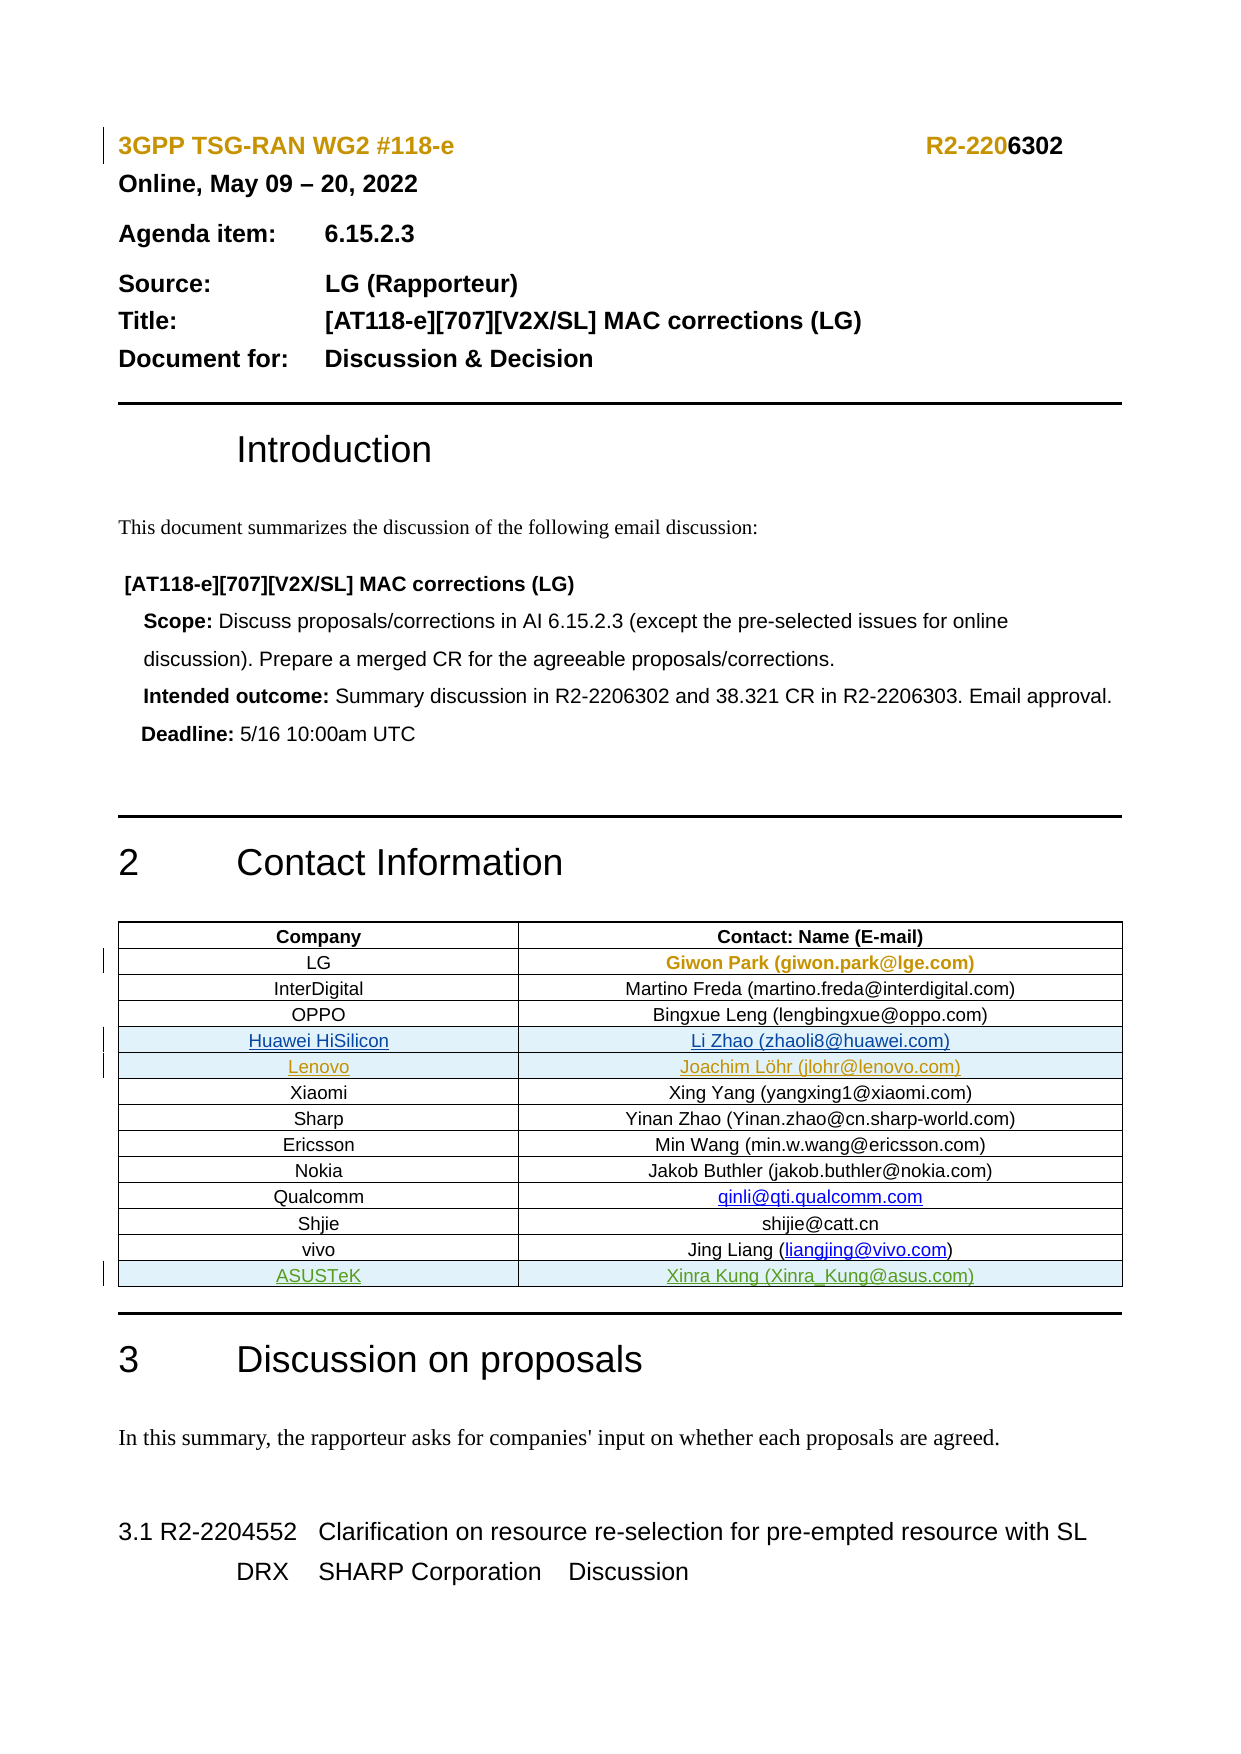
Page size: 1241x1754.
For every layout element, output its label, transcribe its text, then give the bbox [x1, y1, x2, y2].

table_cell Sharp [119, 1105, 518, 1130]
text Agenda item: 6.15.2.3 [118, 214, 1122, 252]
table_cell Nokia [119, 1157, 518, 1182]
table_cell Martino Freda (martino.freda@interdigital.com) [519, 975, 1122, 999]
table_cell Ericsson [119, 1131, 518, 1156]
table_cell Jakob Buthler (jakob.buthler@nokia.com) [519, 1157, 1122, 1182]
subtitle 3.1 R2-2204552 Clarification on resource re-selection for pre-empted resource with SL DRX SHARP Corporation Discussion [118, 1512, 1122, 1590]
text This document summarizes the discussion of the following email discussion: [118, 508, 1122, 546]
table_cell qinli@qti.qualcomm.com [519, 1183, 1122, 1208]
text Intended outcome: Summary discussion in R2-2206302 and 38.321 CR in R2-2206303. Email approval. [99, 677, 1122, 715]
table_cell LG [119, 949, 518, 973]
table_cell Bingxue Leng (lengbingxue@oppo.com) [519, 1001, 1122, 1026]
text In this summary, the rapporteur asks for companies' input on whether each proposals are agreed. [118, 1418, 1122, 1456]
text Online, May 09 – 20, 2022 [118, 164, 1122, 202]
subtitle 3 Discussion on proposals [118, 1315, 1122, 1396]
text [AT118-e][707][V2X/SL] MAC corrections (LG) [124, 565, 1122, 602]
table_cell Xiaomi [119, 1079, 518, 1104]
table_cell Jing Liang (liangjing@vivo.com) [519, 1235, 1122, 1260]
table_cell OPPO [119, 1001, 518, 1026]
table_header Company [119, 923, 518, 947]
table_cell vivo [119, 1235, 518, 1260]
text Document for: Discussion & Decision [118, 339, 1122, 377]
text Deadline: 5/16 10:00am UTC [136, 715, 1122, 752]
text 2 Contact Information [118, 818, 1122, 899]
table_cell Yinan Zhao (Yinan.zhao@cn.sharp-world.com) [519, 1105, 1122, 1130]
text Title: [AT118-e][707][V2X/SL] MAC corrections (LG) [118, 302, 1122, 339]
table_cell Min Wang (min.w.wang@ericsson.com) [519, 1131, 1122, 1156]
text 3GPP TSG-RAN WG2 #118-e R2-2206302 [118, 127, 1122, 164]
table_cell InterDigital [119, 975, 518, 999]
text Scope: Discuss proposals/corrections in AI 6.15.2.3 (except the pre-selected issues for online discussion). Prepare a merged CR for the agreeable proposals/corrections. [105, 602, 1122, 677]
table_header Contact: Name (E-mail) [519, 923, 1122, 947]
table_cell Qualcomm [119, 1183, 518, 1208]
table_cell Giwon Park (giwon.park@lge.com) [519, 949, 1122, 973]
text Introduction [118, 405, 1122, 486]
table_cell Xing Yang (yangxing1@xiaomi.com) [519, 1079, 1122, 1104]
table_cell shijie@catt.cn [519, 1209, 1122, 1234]
table_cell Shjie [119, 1209, 518, 1234]
text Source: LG (Rapporteur) [118, 264, 1122, 302]
